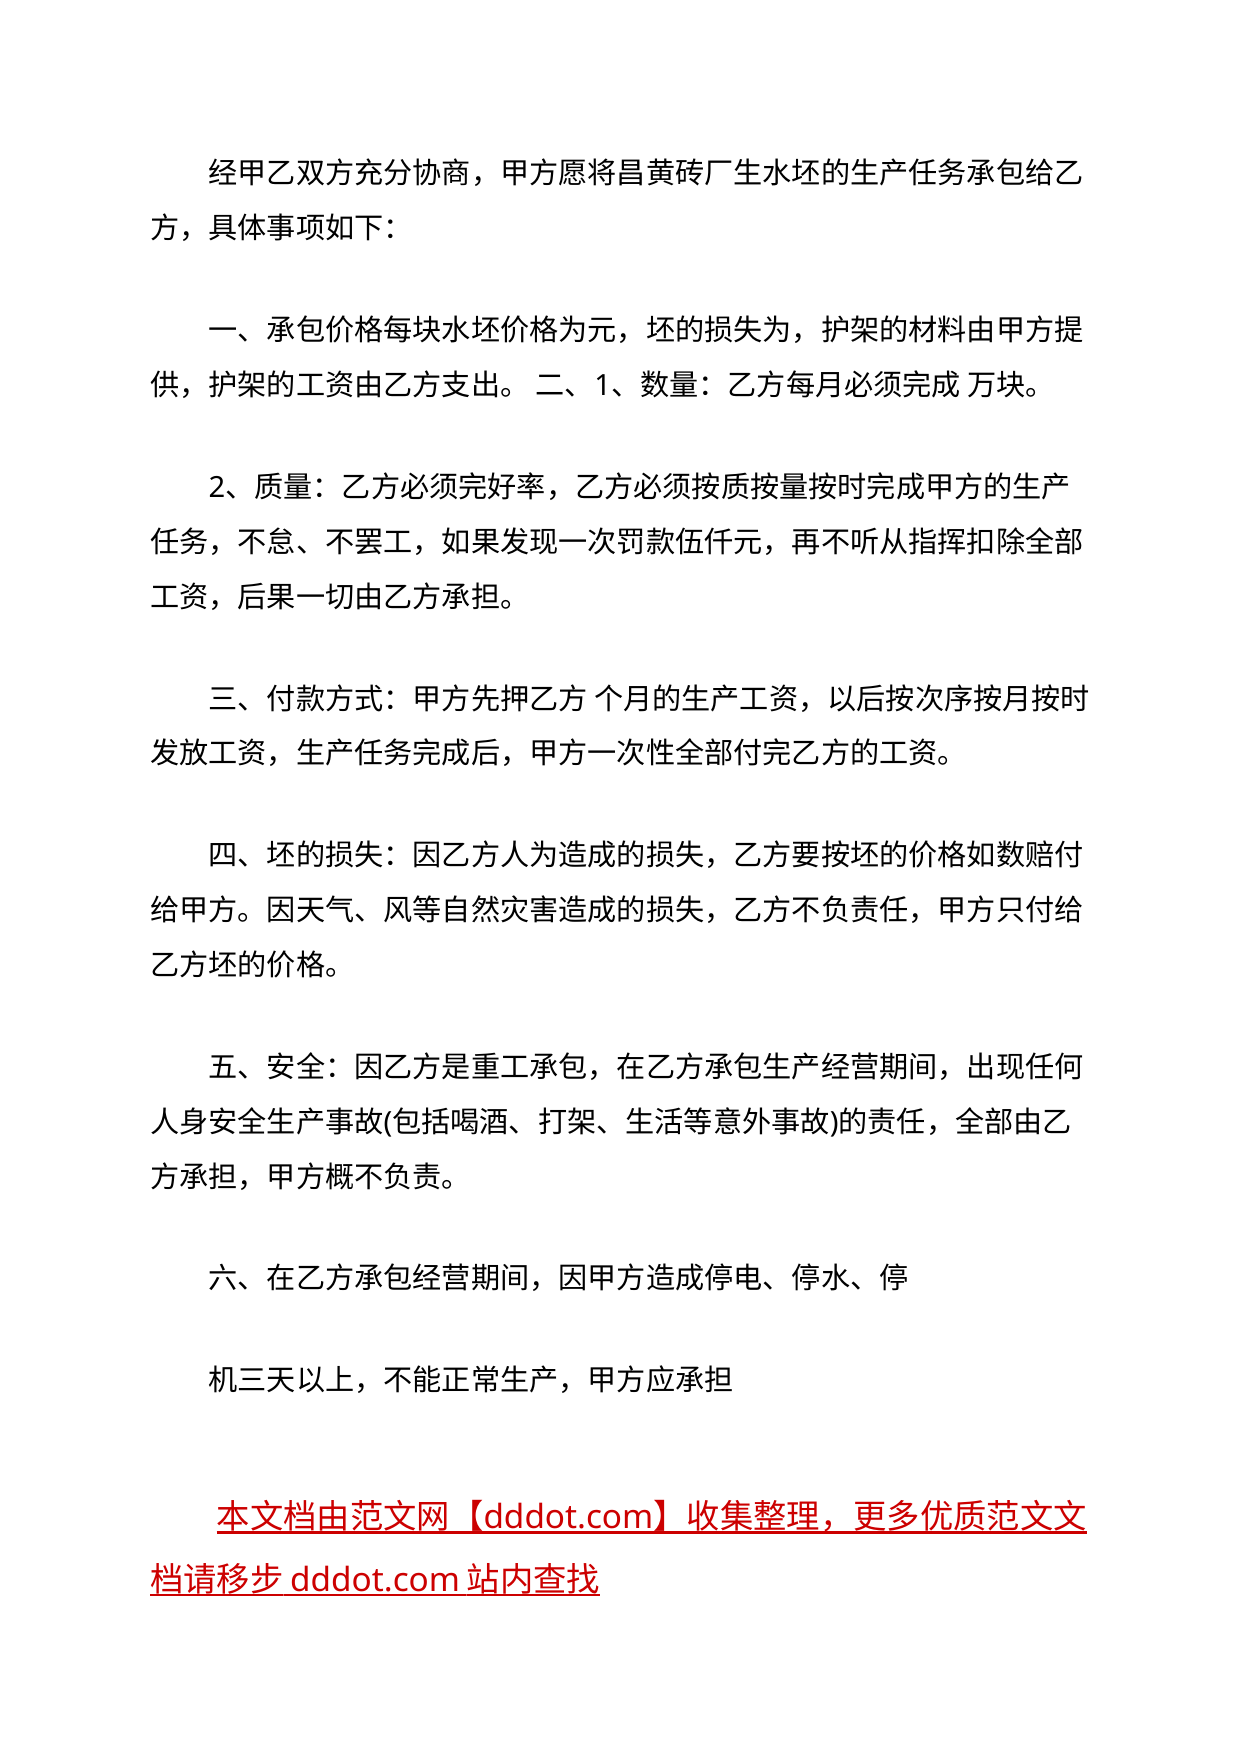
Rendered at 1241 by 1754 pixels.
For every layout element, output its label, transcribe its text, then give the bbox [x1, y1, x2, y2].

text 六、在乙方承包经营期间，因甲方造成停电、停水、停 [150, 1255, 1090, 1297]
text 机三天以上，不能正常生产，甲方应承担 [150, 1357, 1090, 1399]
text 2、质量：乙方必须完好率，乙方必须按质按量按时完成甲方的生产任务，不怠、不罢工，如果发现一次罚款伍仟元，再不听从指挥扣除全部工资，后果一切由乙方承担。 [150, 463, 1090, 616]
text 一、承包价格每块水坯价格为元，坯的损失为，护架的材料由甲方提供，护架的工资由乙方支出。 二、1、数量：乙方每月必须完成 万块。 [150, 307, 1090, 404]
text 本文档由范文网【dddot.com】收集整理，更多优质范文文档请移步dddot.com站内查找 [150, 1490, 1090, 1601]
text 四、坯的损失：因乙方人为造成的损失，乙方要按坯的价格如数赔付给甲方。因天气、风等自然灾害造成的损失，乙方不负责任，甲方只付给乙方坯的价格。 [150, 832, 1090, 984]
text 经甲乙双方充分协商，甲方愿将昌黄砖厂生水坯的生产任务承包给乙方，具体事项如下： [150, 150, 1090, 247]
text 三、付款方式：甲方先押乙方 个月的生产工资，以后按次序按月按时发放工资，生产任务完成后，甲方一次性全部付完乙方的工资。 [150, 675, 1090, 772]
text 五、安全：因乙方是重工承包，在乙方承包生产经营期间，出现任何人身安全生产事故(包括喝酒、打架、生活等意外事故)的责任，全部由乙方承担，甲方概不负责。 [150, 1043, 1090, 1196]
